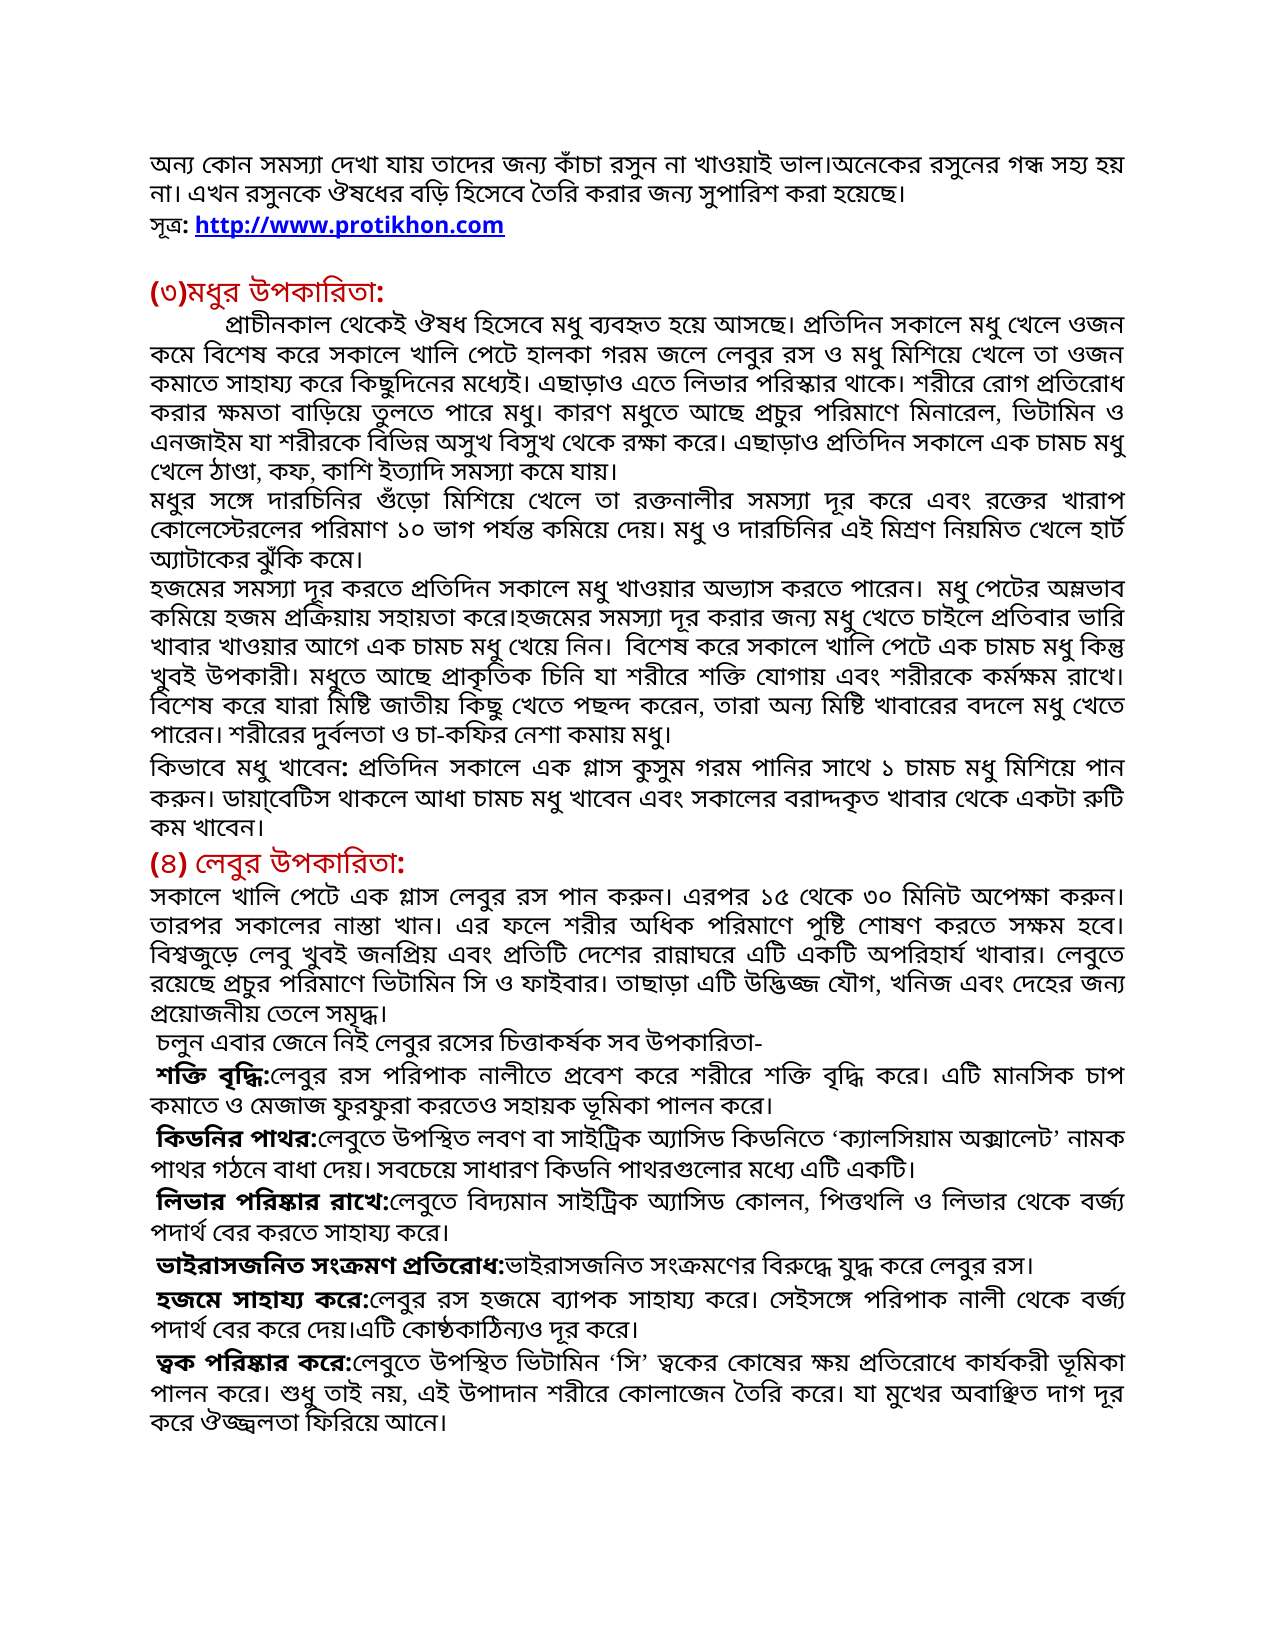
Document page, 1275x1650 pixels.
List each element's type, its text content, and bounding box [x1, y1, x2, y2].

text সকালে খালি পেটে এক গ্লাস লেবুর রস পান করুন। এরপর ১৫ থেকে ৩০ মিনিট অপেক্ষা করুন। তারপর সকালের নাস্তা খান। এর ফলে শরীর অধিক পরিমাণে পুষ্টি শোষণ করতে সক্ষম হবে। বিশ্বজুড়ে লেবু খুবই জনপ্রিয় এবং প্রতিটি দেশের রান্নাঘরে এটি একটি অপরিহার্য খাবার। লেবুতে রয়েছে প্রচুর পরিমাণে ভিটামিন সি ও ফাইবার। তাছাড়া এটি উদ্ভিজ্জ যৌগ, খনিজ এবং দেহের জন্য প্রয়োজনীয় তেলে সমৃদ্ধ। [150, 882, 1125, 1028]
text (৩)মধুর উপকারিতা: [150, 271, 1125, 311]
text ভাইরাসজনিত সংক্রমণ প্রতিরোধ:ভাইরাসজনিত সংক্রমণের বিরুদ্ধে যুদ্ধ করে লেবুর রস। [150, 1247, 1125, 1281]
text মধুর সঙ্গে দারচিনির গুঁড়ো মিশিয়ে খেলে তা রক্তনালীর সমস্যা দূর করে এবং রক্তের খারাপ কোলেস্টেরলের পরিমাণ ১০ ভাগ পর্যন্ত কমিয়ে দেয়। মধু ও দারচিনির এই মিশ্রণ নিয়মিত খেলে হার্ট অ্যাটাকের ঝুঁকি কমে। [150, 486, 1125, 574]
text লিভার পরিষ্কার রাখে:লেবুতে বিদ্যমান সাইট্রিক অ্যাসিড কোলন, পিত্তথলি ও লিভার থেকে বর্জ্য পদার্থ বের করতে সাহায্য করে। [150, 1184, 1125, 1247]
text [150, 150, 1125, 208]
text ত্বক পরিষ্কার করে:লেবুতে উপস্থিত ভিটামিন ‘সি’ ত্বকের কোষের ক্ষয় প্রতিরোধে কার্যকরী ভূমিকা পালন করে। শুধু তাই নয়, এই উপাদান শরীরে কোলাজেন তৈরি করে। যা মুখের অবাঞ্ছিত দাগ দূর করে ঔজ্জ্বলতা ফিরিয়ে আনে। [150, 1345, 1125, 1437]
text সূত্র: http://www.protikhon.com [150, 208, 1125, 240]
text (৪) লেবুর উপকারিতা: [150, 842, 1125, 882]
text প্রাচীনকাল থেকেই ঔষধ হিসেবে মধু ব্যবহৃত হয়ে আসছে। প্রতিদিন সকালে মধু খেলে ওজন কমে বিশেষ করে সকালে খালি পেটে হালকা গরম জলে লেবুর রস ও মধু মিশিয়ে খেলে তা ওজন কমাতে সাহায্য করে কিছুদিনের মধ্যেই। এছাড়াও এতে লিভার পরিস্কার থাকে। শরীরে রোগ প্রতিরোধ করার ক্ষমতা বাড়িয়ে তুলতে পারে মধু। কারণ মধুতে আছে প্রচুর পরিমাণে মিনারেল, ভিটামিন ও এনজাইম যা শরীরকে বিভিন্ন অসুখ বিসুখ থেকে রক্ষা করে। এছাড়াও প্রতিদিন সকালে এক চামচ মধু খেলে ঠাণ্ডা, কফ, কাশি ইত্যাদি সমস্যা কমে যায়। [150, 311, 1125, 486]
text কিভাবে মধু খাবেন: প্রতিদিন সকালে এক গ্লাস কুসুম গরম পানির সাথে ১ চামচ মধু মিশিয়ে পান করুন। ডায়া্বেটিস থাকলে আধা চামচ মধু খাবেন এবং সকালের বরাদ্দকৃত খাবার থেকে একটা রুটি কম খাবেন। [150, 749, 1125, 842]
text হজমে সাহায্য করে:লেবুর রস হজমে ব্যাপক সাহায্য করে। সেইসঙ্গে পরিপাক নালী থেকে বর্জ্য পদার্থ বের করে দেয়।এটি কোষ্ঠকাঠিন্যও দূর করে। [150, 1281, 1125, 1345]
text চলুন এবার জেনে নিই লেবুর রসের চিত্তাকর্ষক সব উপকারিতা- [150, 1028, 1125, 1057]
text কিডনির পাথর:লেবুতে উপস্থিত লবণ বা সাইট্রিক অ্যাসিড কিডনিতে ‘ক্যালসিয়াম অক্সালেট’ নামক পাথর গঠনে বাধা দেয়। সবচেয়ে সাধারণ কিডনি পাথরগুলোর মধ্যে এটি একটি। [150, 1121, 1125, 1184]
text শক্তি বৃদ্ধি:লেবুর রস পরিপাক নালীতে প্রবেশ করে শরীরে শক্তি বৃদ্ধি করে। এটি মানসিক চাপ কমাতে ও মেজাজ ফুরফুরা করতেও সহায়ক ভূমিকা পালন করে। [150, 1057, 1125, 1121]
text হজমের সমস্যা দূর করতে প্রতিদিন সকালে মধু খাওয়ার অভ্যাস করতে পারেন। মধু পেটের অম্লভাব কমিয়ে হজম প্রক্রিয়ায় সহায়তা করে।হজমের সমস্যা দূর করার জন্য মধু খেতে চাইলে প্রতিবার ভারি খাবার খাওয়ার আগে এক চামচ মধু খেয়ে নিন। বিশেষ করে সকালে খালি পেটে এক চামচ মধু কিন্তু খুবই উপকারী। মধুতে আছে প্রাকৃতিক চিনি যা শরীরে শক্তি যোগায় এবং শরীরকে কর্মক্ষম রাখে। বিশেষ করে যারা মিষ্টি জাতীয় কিছু খেতে পছন্দ করেন, তারা অন্য মিষ্টি খাবারের বদলে মধু খেতে পারেন। শরীরের দুর্বলতা ও চা-কফির নেশা কমায় মধু। [150, 574, 1125, 749]
